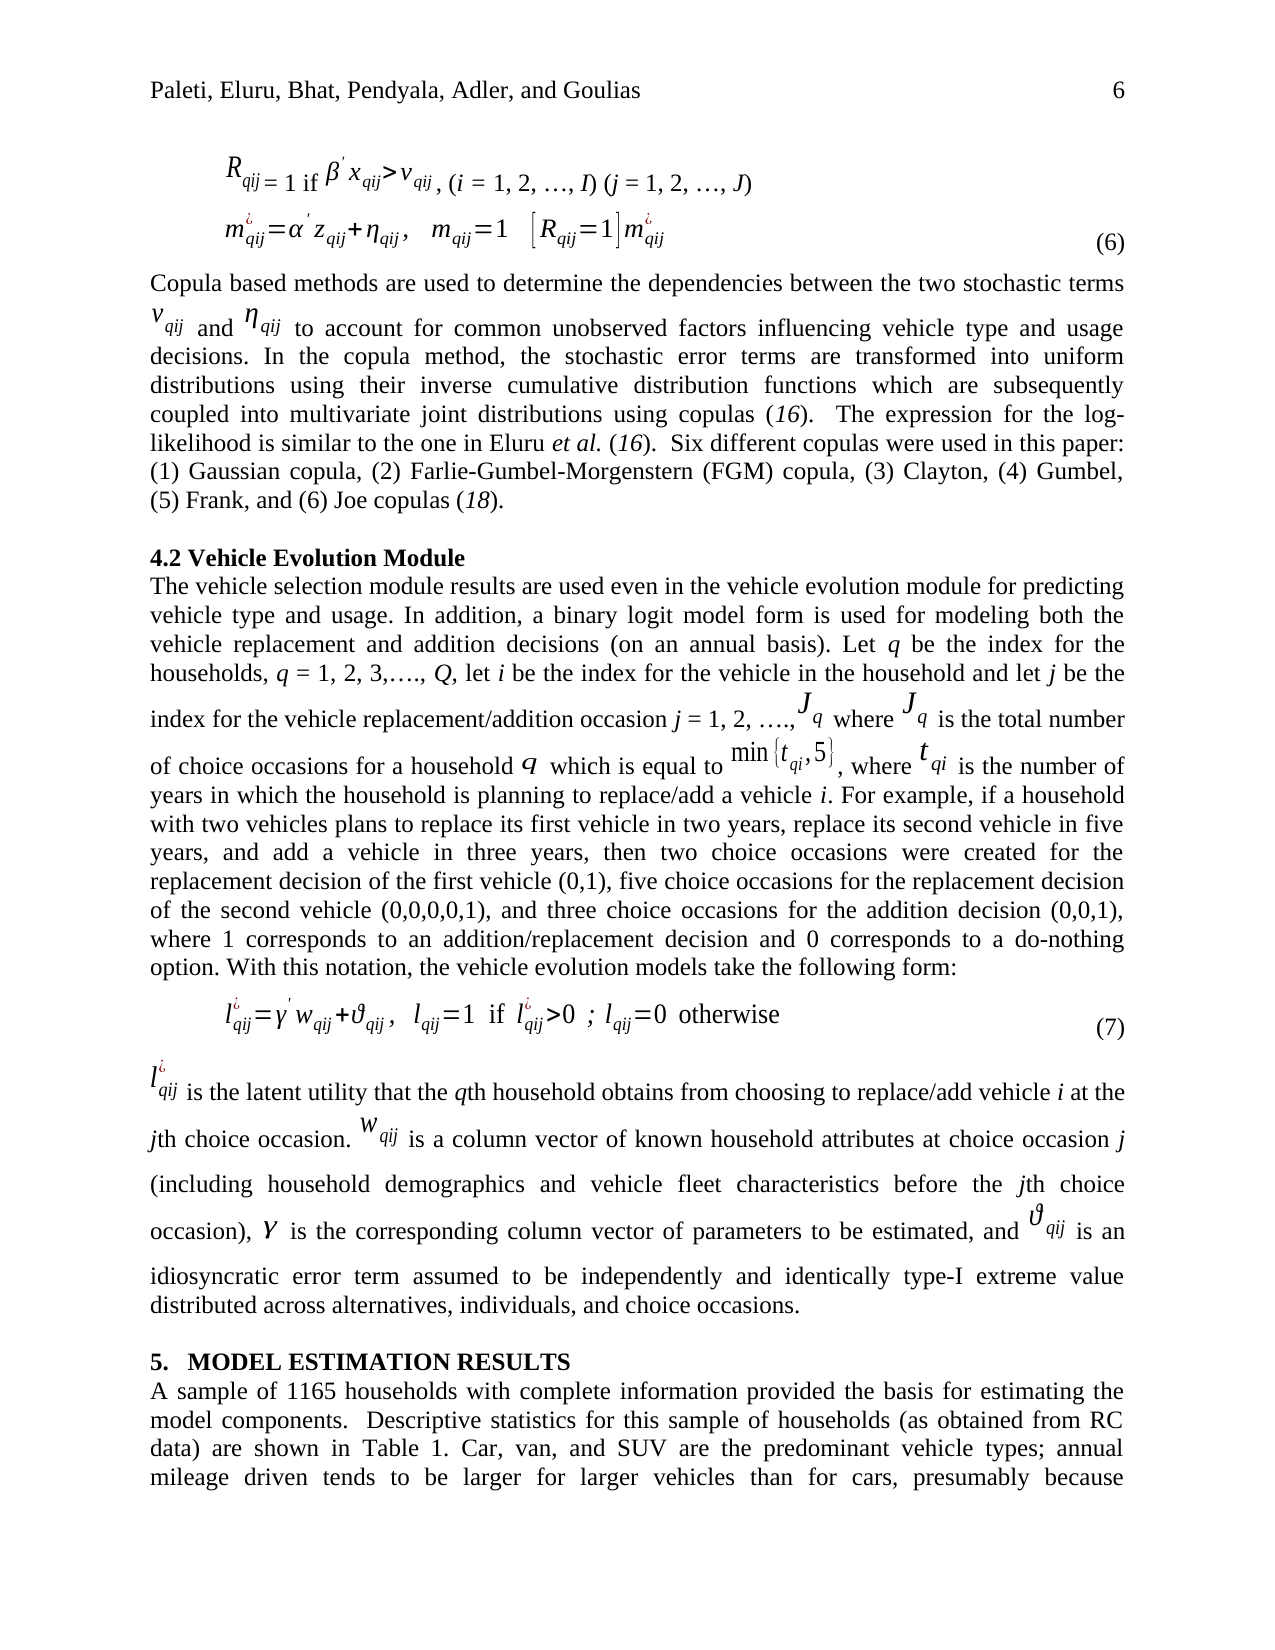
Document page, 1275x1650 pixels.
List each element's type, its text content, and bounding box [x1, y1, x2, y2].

list MODEL ESTIMATION RESULTS [150, 1347, 1125, 1376]
text (6) [187, 209, 1125, 256]
text 4.2 Vehicle Evolution Module [150, 543, 1125, 571]
text is the latent utility that the qth household obtains from choosing to replace/add vehicle i at the jth choice occasion. is a column vector of known household attributes at choice occasion j (including household demographics and vehicle fleet characteristics before the jth choice occasion), is the corresponding column vector of parameters to be estimated, and is an idiosyncratic error term assumed to be independently and identically type-I extreme value distributed across alternatives, individuals, and choice occasions. [150, 1059, 1125, 1318]
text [150, 1376, 1125, 1491]
text (7) [187, 994, 1125, 1046]
text = 1 if , (i = 1, 2, …, I) (j = 1, 2, …, J) [187, 150, 1125, 197]
text Copula based methods are used to determine the dependencies between the two stochastic terms and to account for common unobserved factors influencing vehicle type and usage decisions. In the copula method, the stochastic error terms are transformed into uniform distributions using their inverse cumulative distribution functions which are subsequently coupled into multivariate joint distributions using copulas (16). The expression for the log-likelihood is similar to the one in Eluru et al. (16). Six different copulas were used in this paper: (1) Gaussian copula, (2) Farlie-Gumbel-Morgenstern (FGM) copula, (3) Clayton, (4) Gumbel, (5) Frank, and (6) Joe copulas (18). [150, 268, 1125, 514]
text The vehicle selection module results are used even in the vehicle evolution module for predicting vehicle type and usage. In addition, a binary logit model form is used for modeling both the vehicle replacement and addition decisions (on an annual basis). Let q be the index for the households, q = 1, 2, 3,…., Q, let i be the index for the vehicle in the household and let j be the index for the vehicle replacement/addition occasion j = 1, 2, …., where is the total number of choice occasions for a household which is equal to , where is the number of years in which the household is planning to replace/add a vehicle i. For example, if a household with two vehicles plans to replace its first vehicle in two years, replace its second vehicle in five years, and add a vehicle in three years, then two choice occasions were created for the replacement decision of the first vehicle (0,1), five choice occasions for the replacement decision of the second vehicle (0,0,0,0,1), and three choice occasions for the addition decision (0,0,1), where 1 corresponds to an addition/replacement decision and 0 corresponds to a do-nothing option. With this notation, the vehicle evolution models take the following form: [150, 571, 1125, 981]
